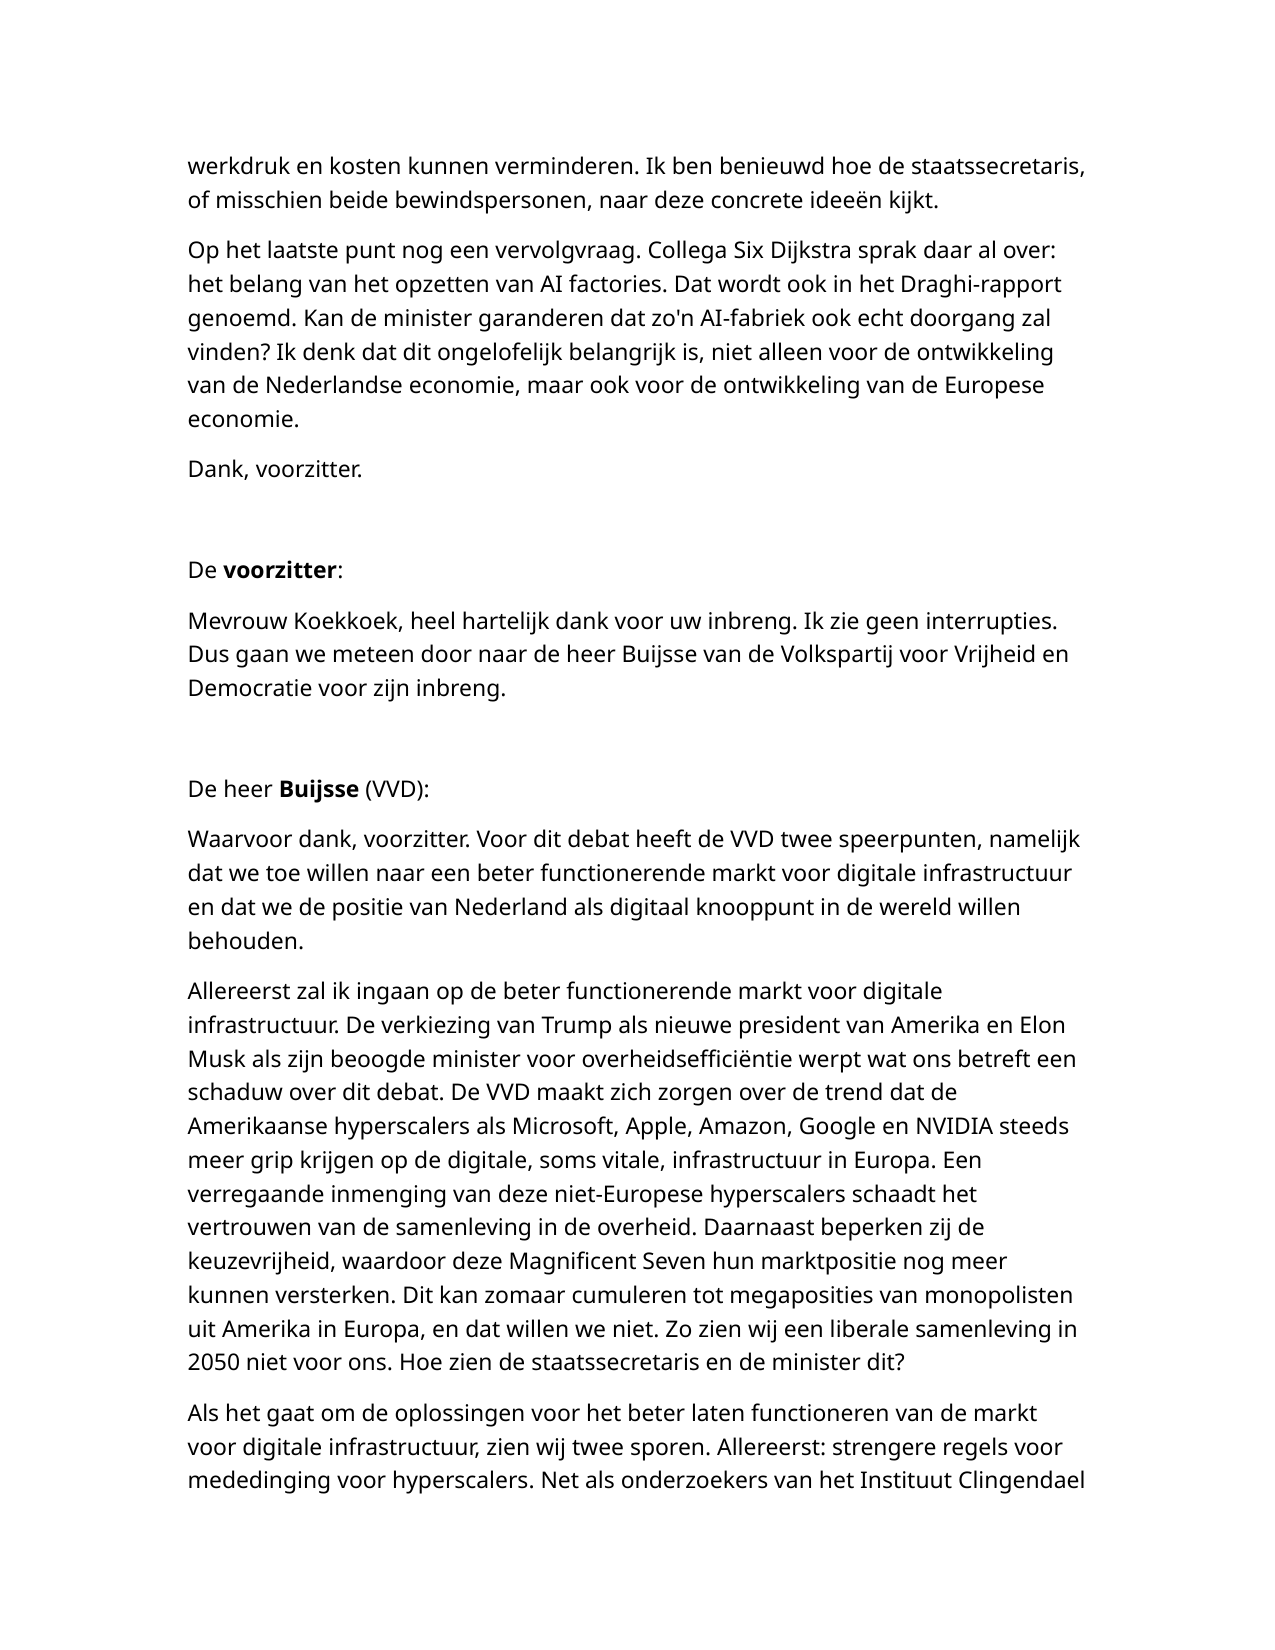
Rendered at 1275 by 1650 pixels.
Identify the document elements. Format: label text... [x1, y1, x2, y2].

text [187, 150, 1087, 215]
text Waarvoor dank, voorzitter. Voor dit debat heeft de VVD twee speerpunten, namelijk dat we toe willen naar een beter functionerende markt voor digitale infrastructuur en dat we de positie van Nederland als digitaal knooppunt in de wereld willen behouden. [187, 823, 1087, 956]
text Op het laatste punt nog een vervolgvraag. Collega Six Dijkstra sprak daar al over: het belang van het opzetten van AI factories. Dat wordt ook in het Draghi-rapport genoemd. Kan de minister garanderen dat zo'n AI-fabriek ook echt doorgang zal vinden? Ik denk dat dit ongelofelijk belangrijk is, niet alleen voor de ontwikkeling van de Nederlandse economie, maar ook voor de ontwikkeling van de Europese economie. [187, 234, 1087, 434]
text De heer Buijsse (VVD): [187, 773, 1087, 804]
text Mevrouw Koekkoek, heel hartelijk dank voor uw inbreng. Ik zie geen interrupties. Dus gaan we meteen door naar de heer Buijsse van de Volkspartij voor Vrijheid en Democratie voor zijn inbreng. [187, 604, 1087, 703]
text Allereerst zal ik ingaan op de beter functionerende markt voor digitale infrastructuur. De verkiezing van Trump als nieuwe president van Amerika en Elon Musk als zijn beoogde minister voor overheidsefficiëntie werpt wat ons betreft een schaduw over dit debat. De VVD maakt zich zorgen over de trend dat de Amerikaanse hyperscalers als Microsoft, Apple, Amazon, Google en NVIDIA steeds meer grip krijgen op de digitale, soms vitale, infrastructuur in Europa. Een verregaande inmenging van deze niet-Europese hyperscalers schaadt het vertrouwen van de samenleving in de overheid. Daarnaast beperken zij de keuzevrijheid, waardoor deze Magnificent Seven hun marktpositie nog meer kunnen versterken. Dit kan zomaar cumuleren tot megaposities van monopolisten uit Amerika in Europa, en dat willen we niet. Zo zien wij een liberale samenleving in 2050 niet voor ons. Hoe zien de staatssecretaris en de minister dit? [187, 975, 1087, 1377]
text Dank, voorzitter. [187, 453, 1087, 484]
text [187, 1397, 1087, 1495]
text De voorzitter: [187, 554, 1087, 585]
